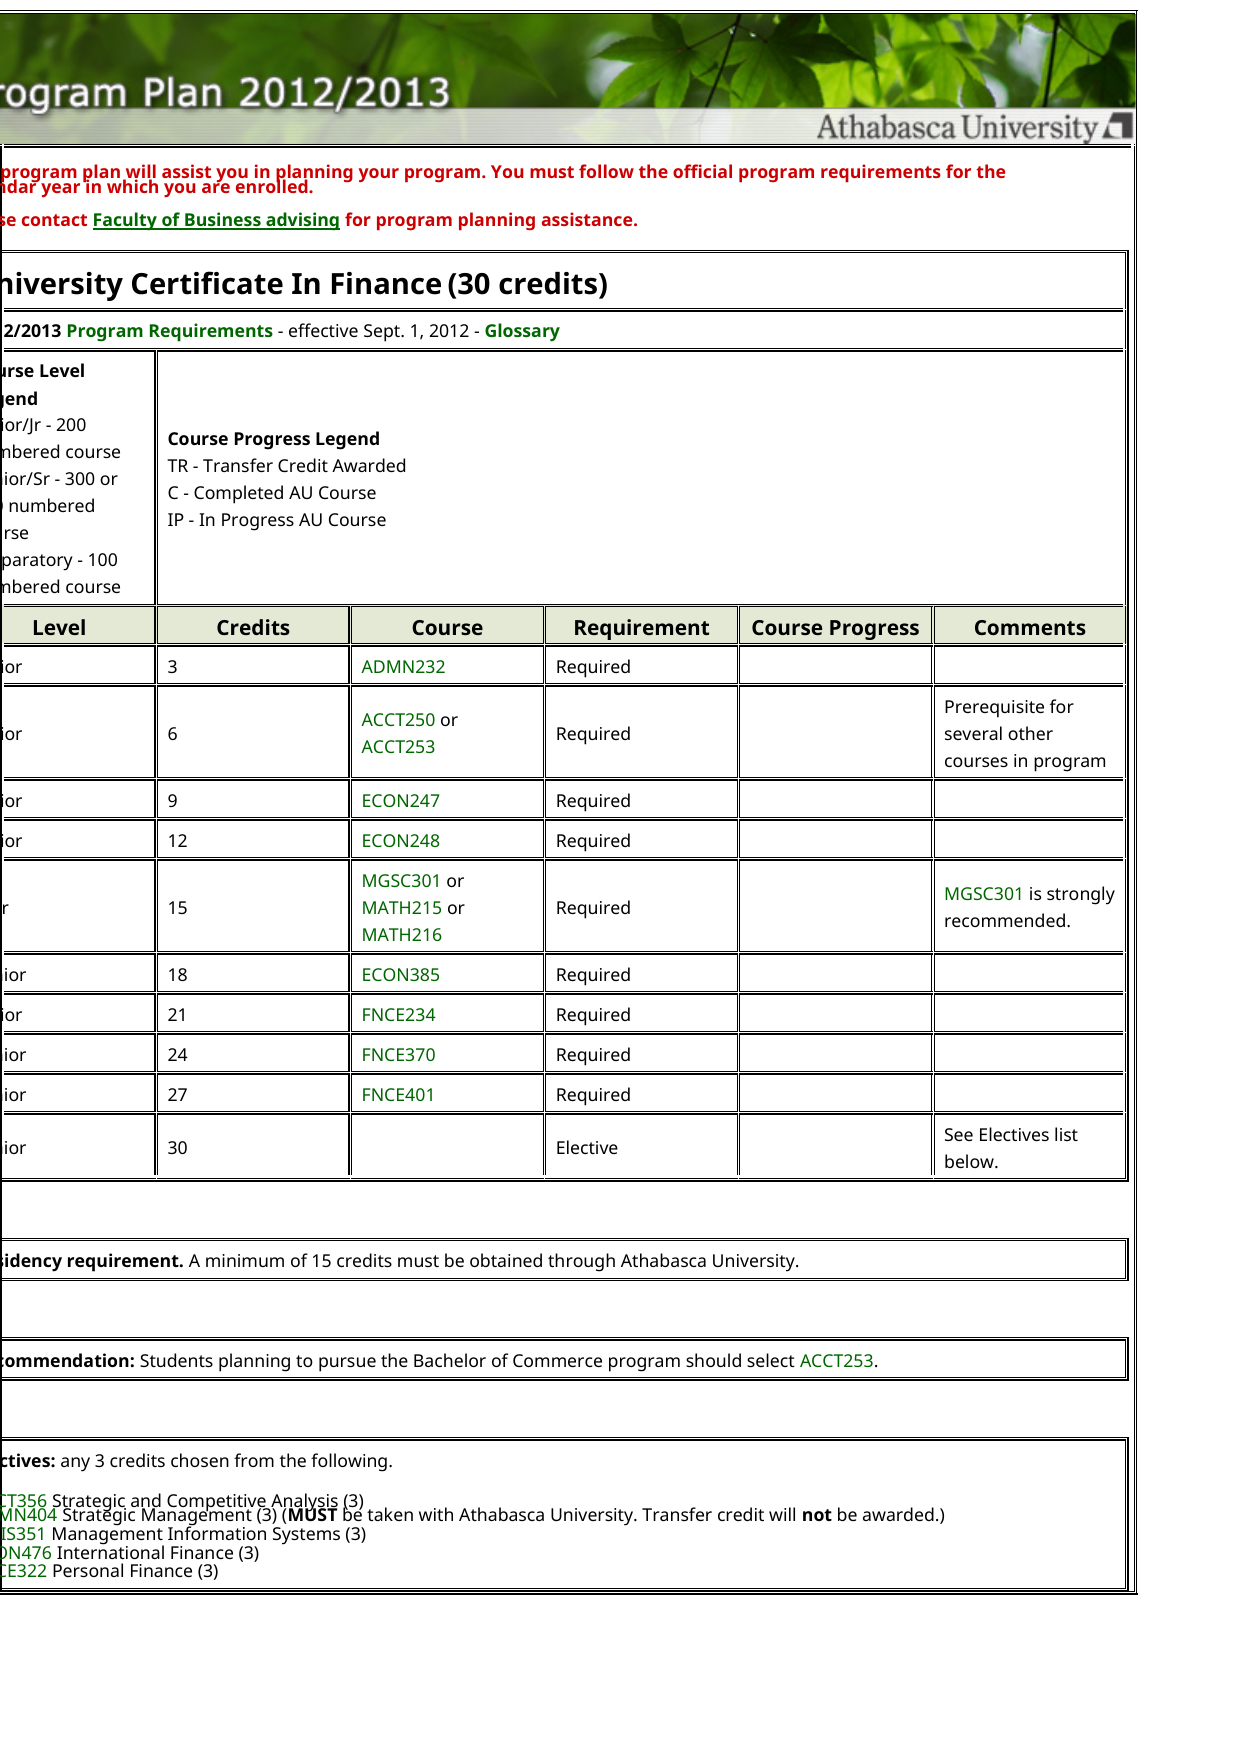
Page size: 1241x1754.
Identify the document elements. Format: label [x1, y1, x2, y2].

picture [0, 14, 1136, 144]
table_cell [0, 144, 1136, 1591]
